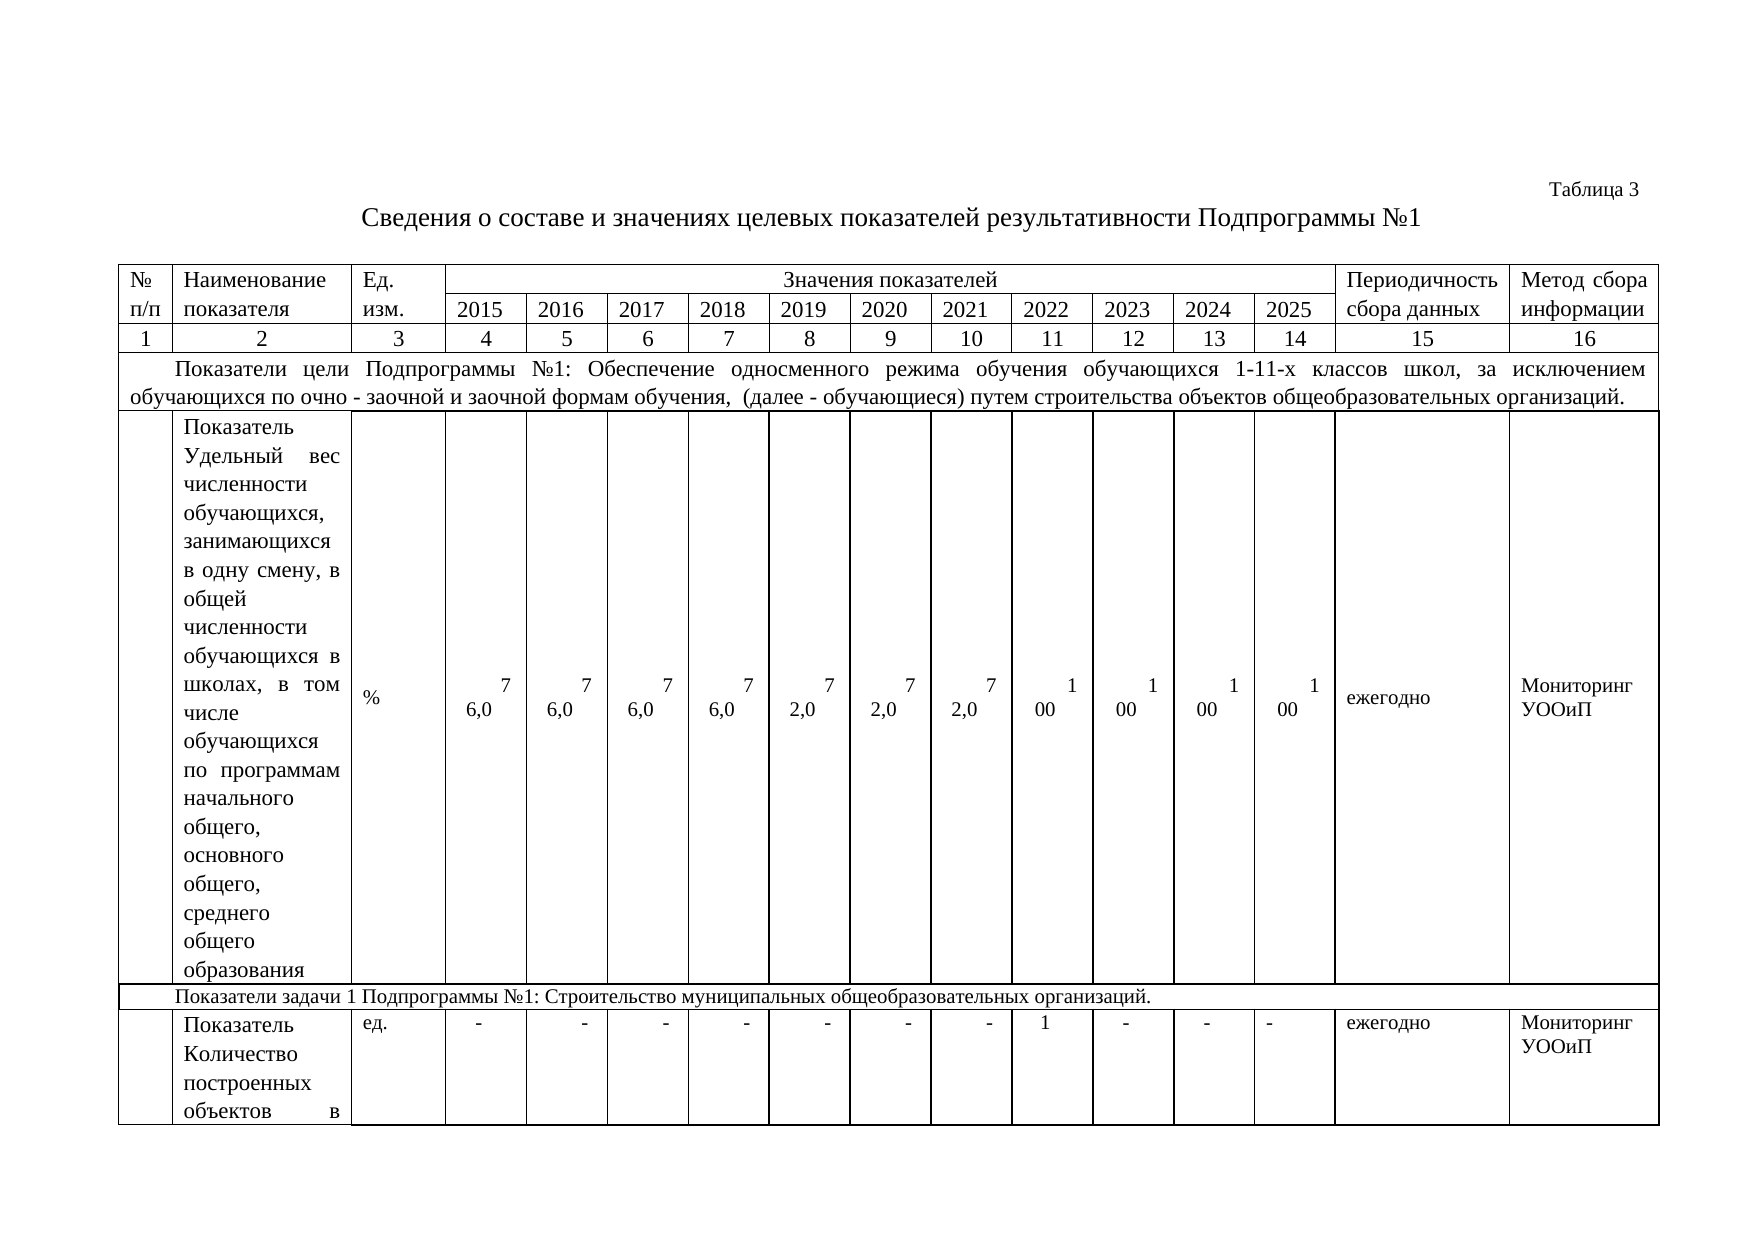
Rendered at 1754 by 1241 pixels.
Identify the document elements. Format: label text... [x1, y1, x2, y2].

table_cell 2020 [851, 294, 931, 323]
table_cell 76,0 [608, 412, 688, 983]
table_cell - [446, 1010, 526, 1124]
table_header Метод сбора информации [1510, 265, 1658, 323]
table_cell ед. [352, 1010, 445, 1124]
table_cell 12 [1093, 324, 1173, 352]
table_cell 1 [119, 324, 172, 352]
table_cell - [851, 1010, 930, 1124]
table_header Наименование показателя [173, 265, 351, 323]
table_cell 2022 [1012, 294, 1092, 323]
table_cell 76,0 [689, 412, 768, 983]
table_cell 2025 [1255, 294, 1335, 323]
table_cell Показатели цели Подпрограммы №1: Обеспечение односменного режима обучения обучающихся 1-11-х классов школ, за исключением обучающихся по очно - заочной и заочной формам обучения, (далее - обучающиеся) путем строительства объектов общеобразовательных организаций. [119, 353, 1658, 410]
table_cell - [689, 1010, 768, 1124]
table_cell 3 [352, 324, 445, 352]
table_cell 8 [770, 324, 850, 352]
table_cell 100 [1175, 412, 1254, 983]
table_cell 2019 [770, 294, 850, 323]
table_cell 5 [527, 324, 607, 352]
table_cell 2 [173, 324, 351, 352]
text Сведения о составе и значениях целевых показателей результативности Подпрограммы №1 [118, 201, 1621, 232]
table_cell Мониторинг УООиП [1510, 1010, 1658, 1124]
table_header Значения показателей [446, 265, 1335, 293]
table_cell 72,0 [770, 412, 849, 983]
table_cell 16 [1510, 324, 1658, 352]
table_cell Показатели задачи 1 Подпрограммы №1: Строительство муниципальных общеобразовательных организаций. [120, 985, 1658, 1008]
table_cell 15 [1336, 324, 1509, 352]
table_cell - [770, 1010, 849, 1124]
table_cell 100 [1255, 412, 1334, 983]
table_cell [119, 411, 172, 983]
table_cell ежегодно [1336, 412, 1509, 983]
table_cell 2015 [446, 294, 526, 323]
table_cell 11 [1012, 324, 1092, 352]
table_cell - [1094, 1010, 1173, 1124]
table_cell - [1175, 1010, 1254, 1124]
table_header Ед. изм. [352, 265, 445, 323]
table_header Периодичность сбора данных [1336, 265, 1509, 323]
table_cell 72,0 [851, 412, 930, 983]
table_header № п/п [119, 265, 172, 323]
table_cell 4 [446, 324, 526, 352]
table_cell 72,0 [932, 412, 1011, 983]
table_cell 100 [1013, 412, 1092, 983]
table_cell 2023 [1093, 294, 1173, 323]
table_cell 76,0 [446, 412, 526, 983]
table_cell Мониторинг УООиП [1510, 412, 1658, 983]
table_cell - [932, 1010, 1011, 1124]
table_cell - [608, 1010, 688, 1124]
table_cell 2016 [527, 294, 607, 323]
table_cell 1 [1013, 1010, 1092, 1124]
table_cell 10 [932, 324, 1011, 352]
table_cell 9 [851, 324, 931, 352]
table_cell ежегодно [1336, 1010, 1509, 1124]
table_cell 2021 [932, 294, 1011, 323]
table_cell - [1255, 1010, 1334, 1124]
table_cell 13 [1174, 324, 1254, 352]
table_cell 14 [1255, 324, 1335, 352]
table_cell - [527, 1010, 607, 1124]
table_cell Показатель Удельный вес численности обучающихся, занимающихся в одну смену, в общей численности обучающихся в школах, в том числе обучающихся по программам начального общего, основного общего, среднего общего образования [173, 411, 351, 983]
table_cell 100 [1094, 412, 1173, 983]
table_cell 7 [689, 324, 769, 352]
table_cell 6 [608, 324, 688, 352]
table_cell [173, 1010, 351, 1124]
table_cell 2017 [608, 294, 688, 323]
table_cell 2018 [689, 294, 769, 323]
text Таблица 3 [118, 177, 1639, 201]
table_cell % [352, 412, 445, 983]
table_cell [119, 1010, 172, 1124]
table_cell 76,0 [527, 412, 607, 983]
table_cell 2024 [1174, 294, 1254, 323]
